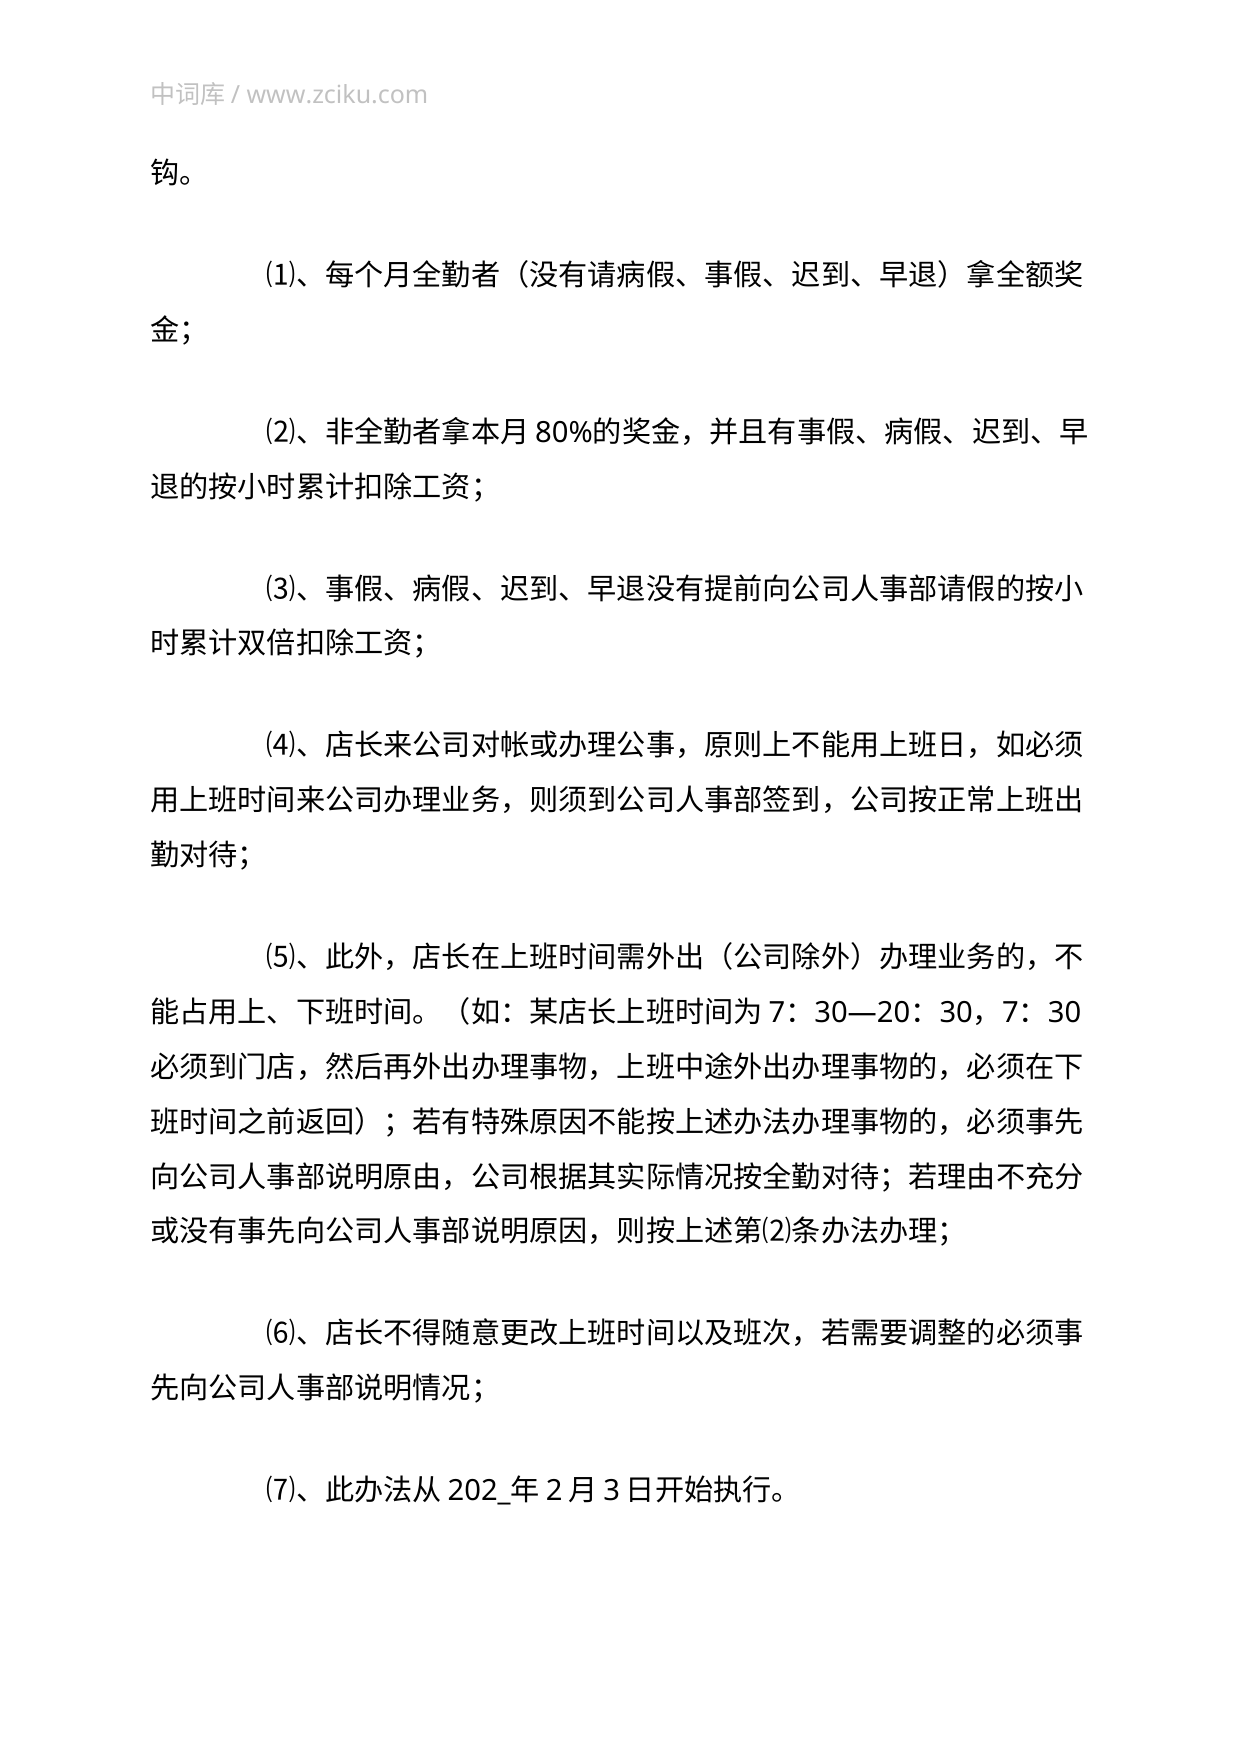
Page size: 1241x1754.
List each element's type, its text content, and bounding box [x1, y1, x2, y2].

text ⑸、此外，店长在上班时间需外出（公司除外）办理业务的，不能占用上、下班时间。（如：某店长上班时间为7：30—20：30，7：30必须到门店，然后再外出办理事物，上班中途外出办理事物的，必须在下班时间之前返回）；若有特殊原因不能按上述办法办理事物的，必须事先向公司人事部说明原由，公司根据其实际情况按全勤对待；若理由不充分或没有事先向公司人事部说明原因，则按上述第⑵条办法办理； [150, 933, 1090, 1250]
text ⑹、店长不得随意更改上班时间以及班次，若需要调整的必须事先向公司人事部说明情况； [150, 1310, 1090, 1407]
text ⑴、每个月全勤者（没有请病假、事假、迟到、早退）拿全额奖金； [150, 252, 1090, 349]
text ⑷、店长来公司对帐或办理公事，原则上不能用上班日，如必须用上班时间来公司办理业务，则须到公司人事部签到，公司按正常上班出勤对待； [150, 722, 1090, 874]
text ⑺、此办法从202_年2月3日开始执行。 [150, 1466, 1090, 1509]
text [150, 150, 1090, 192]
text ⑶、事假、病假、迟到、早退没有提前向公司人事部请假的按小时累计双倍扣除工资； [150, 565, 1090, 662]
text ⑵、非全勤者拿本月80%的奖金，并且有事假、病假、迟到、早退的按小时累计扣除工资； [150, 408, 1090, 506]
